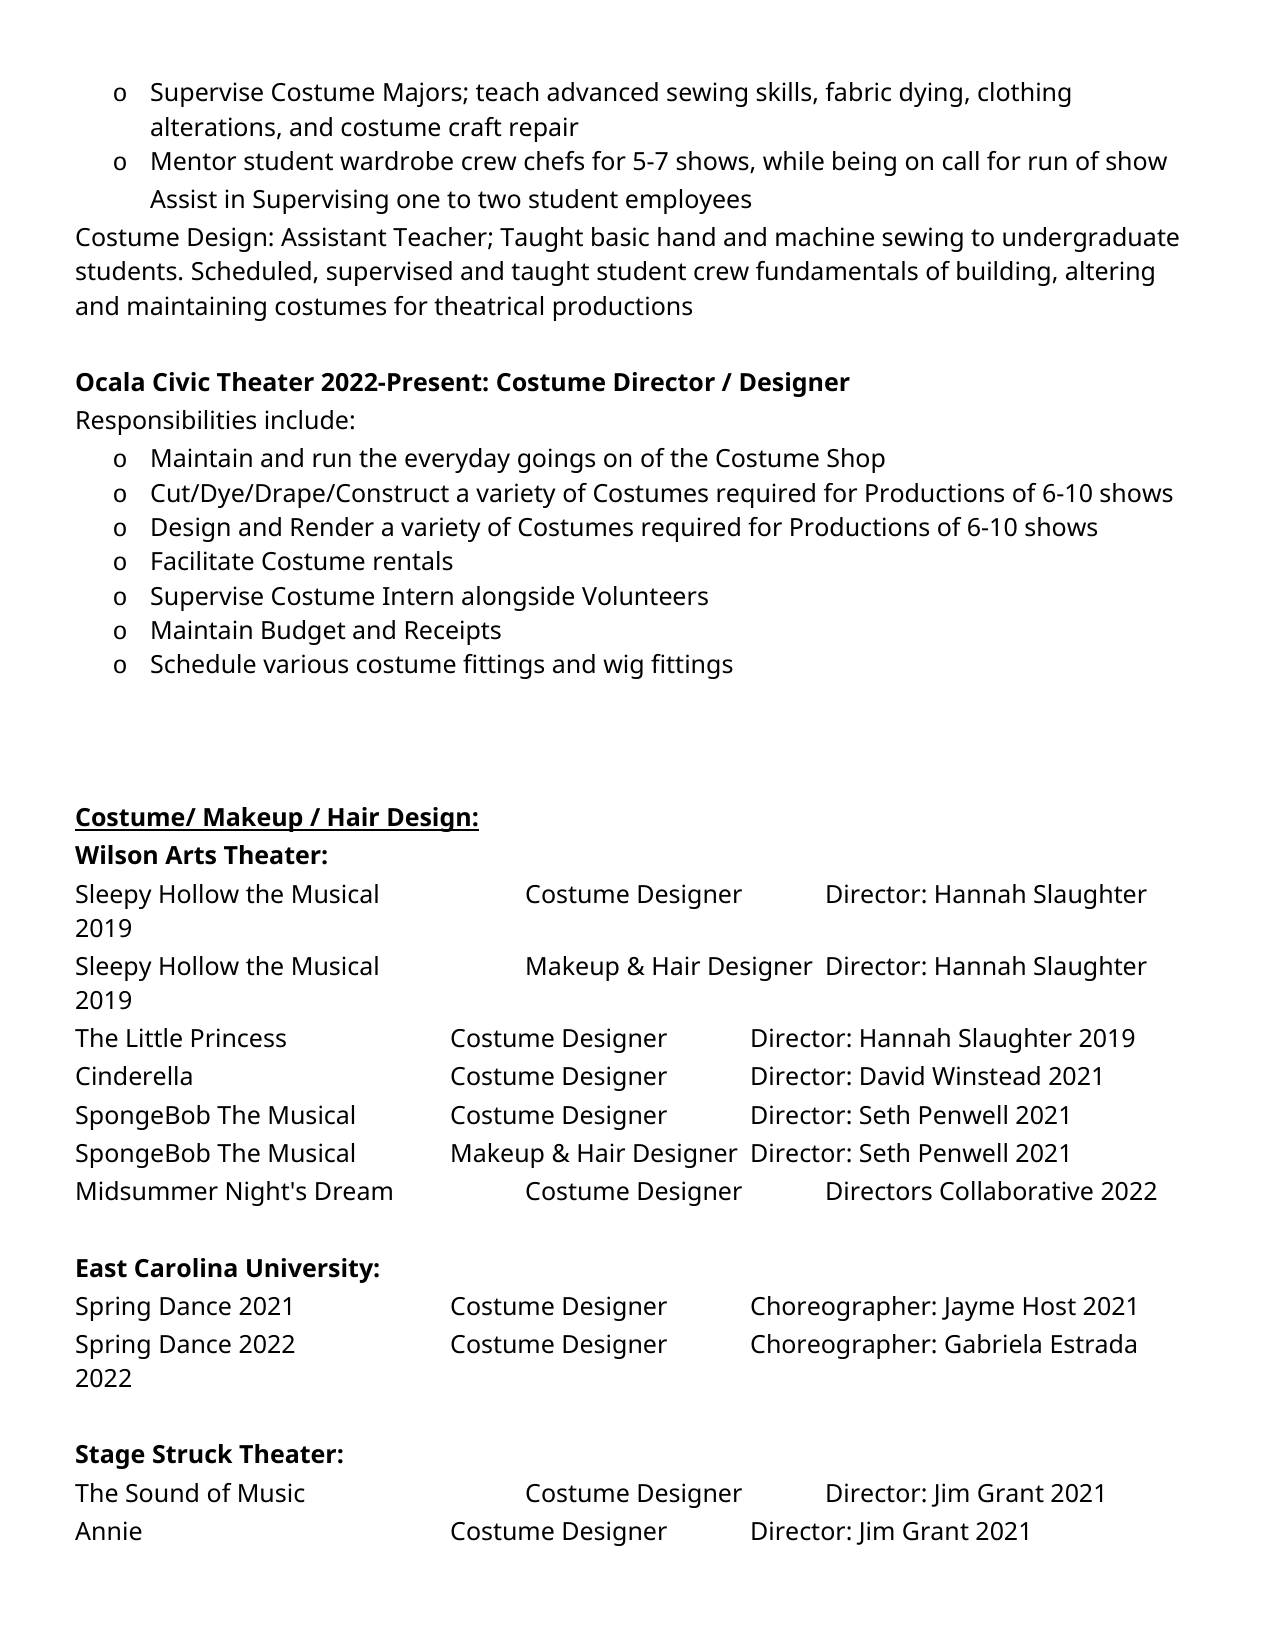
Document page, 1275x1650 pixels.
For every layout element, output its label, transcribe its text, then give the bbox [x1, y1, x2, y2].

list Mentor student wardrobe crew chefs for 5-7 shows, while being on call for run of show [112, 143, 1200, 178]
text SpongeBob The Musical Costume Designer Director: Seth Penwell 2021 [75, 1097, 1200, 1131]
text Assist in Supervising one to two student employees [75, 182, 1200, 216]
text East Carolina University: [75, 1250, 1200, 1284]
list Cut/Dye/Drape/Construct a variety of Costumes required for Productions of 6-10 shows [112, 475, 1200, 509]
list Maintain Budget and Receipts [112, 612, 1200, 647]
text Sleepy Hollow the Musical Costume Designer Director: Hannah Slaughter 2019 [75, 876, 1200, 944]
text Midsummer Night's Dream Costume Designer Directors Collaborative 2022 [75, 1174, 1200, 1208]
text SpongeBob The Musical Makeup & Hair Designer Director: Seth Penwell 2021 [75, 1136, 1200, 1169]
list Supervise Costume Intern alongside Volunteers [112, 578, 1200, 612]
text The Sound of Music Costume Designer Director: Jim Grant 2021 [75, 1475, 1200, 1509]
list Maintain and run the everyday goings on of the Costume Shop [112, 441, 1200, 475]
text Annie Costume Designer Director: Jim Grant 2021 [75, 1514, 1200, 1548]
text Cinderella Costume Designer Director: David Winstead 2021 [75, 1059, 1200, 1093]
text Sleepy Hollow the Musical Makeup & Hair Designer Director: Hannah Slaughter 2019 [75, 948, 1200, 1017]
list Design and Render a variety of Costumes required for Productions of 6-10 shows [112, 509, 1200, 544]
text Spring Dance 2021 Costume Designer Choreographer: Jayme Host 2021 [75, 1288, 1200, 1322]
text Spring Dance 2022 Costume Designer Choreographer: Gabriela Estrada 2022 [75, 1327, 1200, 1395]
text Costume Design: Assistant Teacher; Taught basic hand and machine sewing to undergraduate students. Scheduled, supervised and taught student crew fundamentals of building, altering and maintaining costumes for theatrical productions [75, 220, 1200, 322]
text Responsibilities include: [75, 403, 1200, 437]
text Costume/ Makeup / Hair Design: [75, 800, 1200, 834]
list Schedule various costume fittings and wig fittings [112, 647, 1200, 681]
text Ocala Civic Theater 2022-Present: Costume Director / Designer [75, 364, 1200, 399]
text Wilson Arts Theater: [75, 838, 1200, 872]
text The Little Princess Costume Designer Director: Hannah Slaughter 2019 [75, 1021, 1200, 1055]
list Facilitate Costume rentals [112, 544, 1200, 578]
text Stage Struck Theater: [75, 1437, 1200, 1471]
list Supervise Costume Majors; teach advanced sewing skills, fabric dying, clothing alterations, and costume craft repair [112, 75, 1200, 143]
